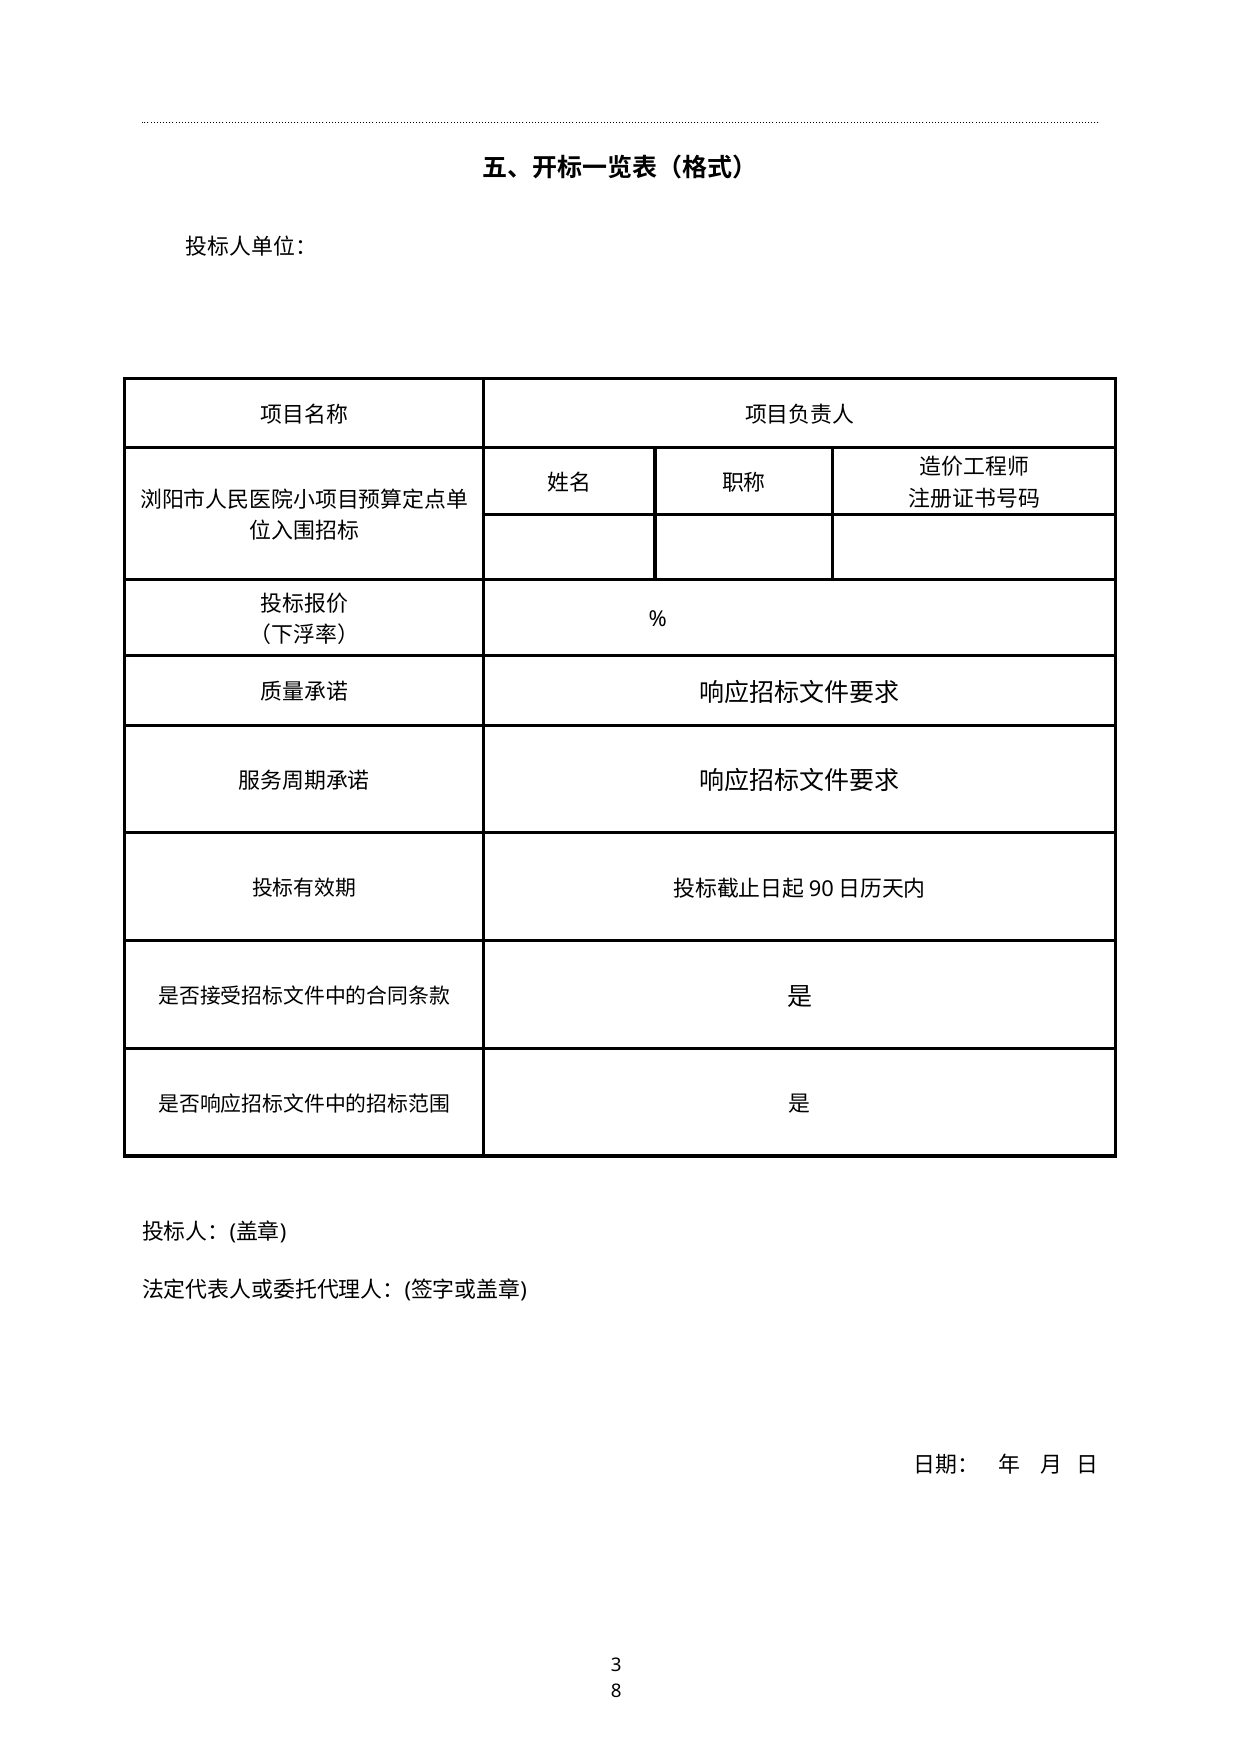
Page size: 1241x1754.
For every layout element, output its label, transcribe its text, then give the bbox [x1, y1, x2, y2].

table_cell 姓名 [485, 449, 653, 512]
table_cell 是 [485, 1050, 1114, 1154]
table_cell 是否接受招标文件中的合同条款 [126, 942, 482, 1047]
table_cell [834, 516, 1114, 578]
table_cell 造价工程师 注册证书号码 [834, 449, 1114, 512]
table_cell 响应招标文件要求 [485, 727, 1114, 831]
table_cell 响应招标文件要求 [485, 657, 1114, 723]
table_cell % [485, 581, 1114, 654]
text 日期： 年 月 日 [142, 1421, 1098, 1479]
table_header 项目名称 [126, 380, 482, 446]
text 法定代表人或委托代理人：(签字或盖章) [142, 1246, 1098, 1304]
text 投标人：(盖章) [142, 1187, 1098, 1246]
table_cell 投标截止日起90日历天内 [485, 834, 1114, 939]
text 五、开标一览表（格式） [142, 148, 1098, 184]
table_cell 职称 [657, 449, 831, 512]
table_cell 投标报价 （下浮率） [126, 581, 482, 654]
table_cell 质量承诺 [126, 657, 482, 723]
table_cell 浏阳市人民医院小项目预算定点单位入围招标 [126, 449, 482, 578]
table_cell 是否响应招标文件中的招标范围 [126, 1050, 482, 1154]
table_cell [485, 516, 653, 578]
table_cell 是 [485, 942, 1114, 1047]
text 投标人单位： [142, 202, 1098, 260]
table_cell 投标有效期 [126, 834, 482, 939]
table_cell 服务周期承诺 [126, 727, 482, 831]
table_cell [657, 516, 831, 578]
table_header 项目负责人 [485, 380, 1114, 446]
